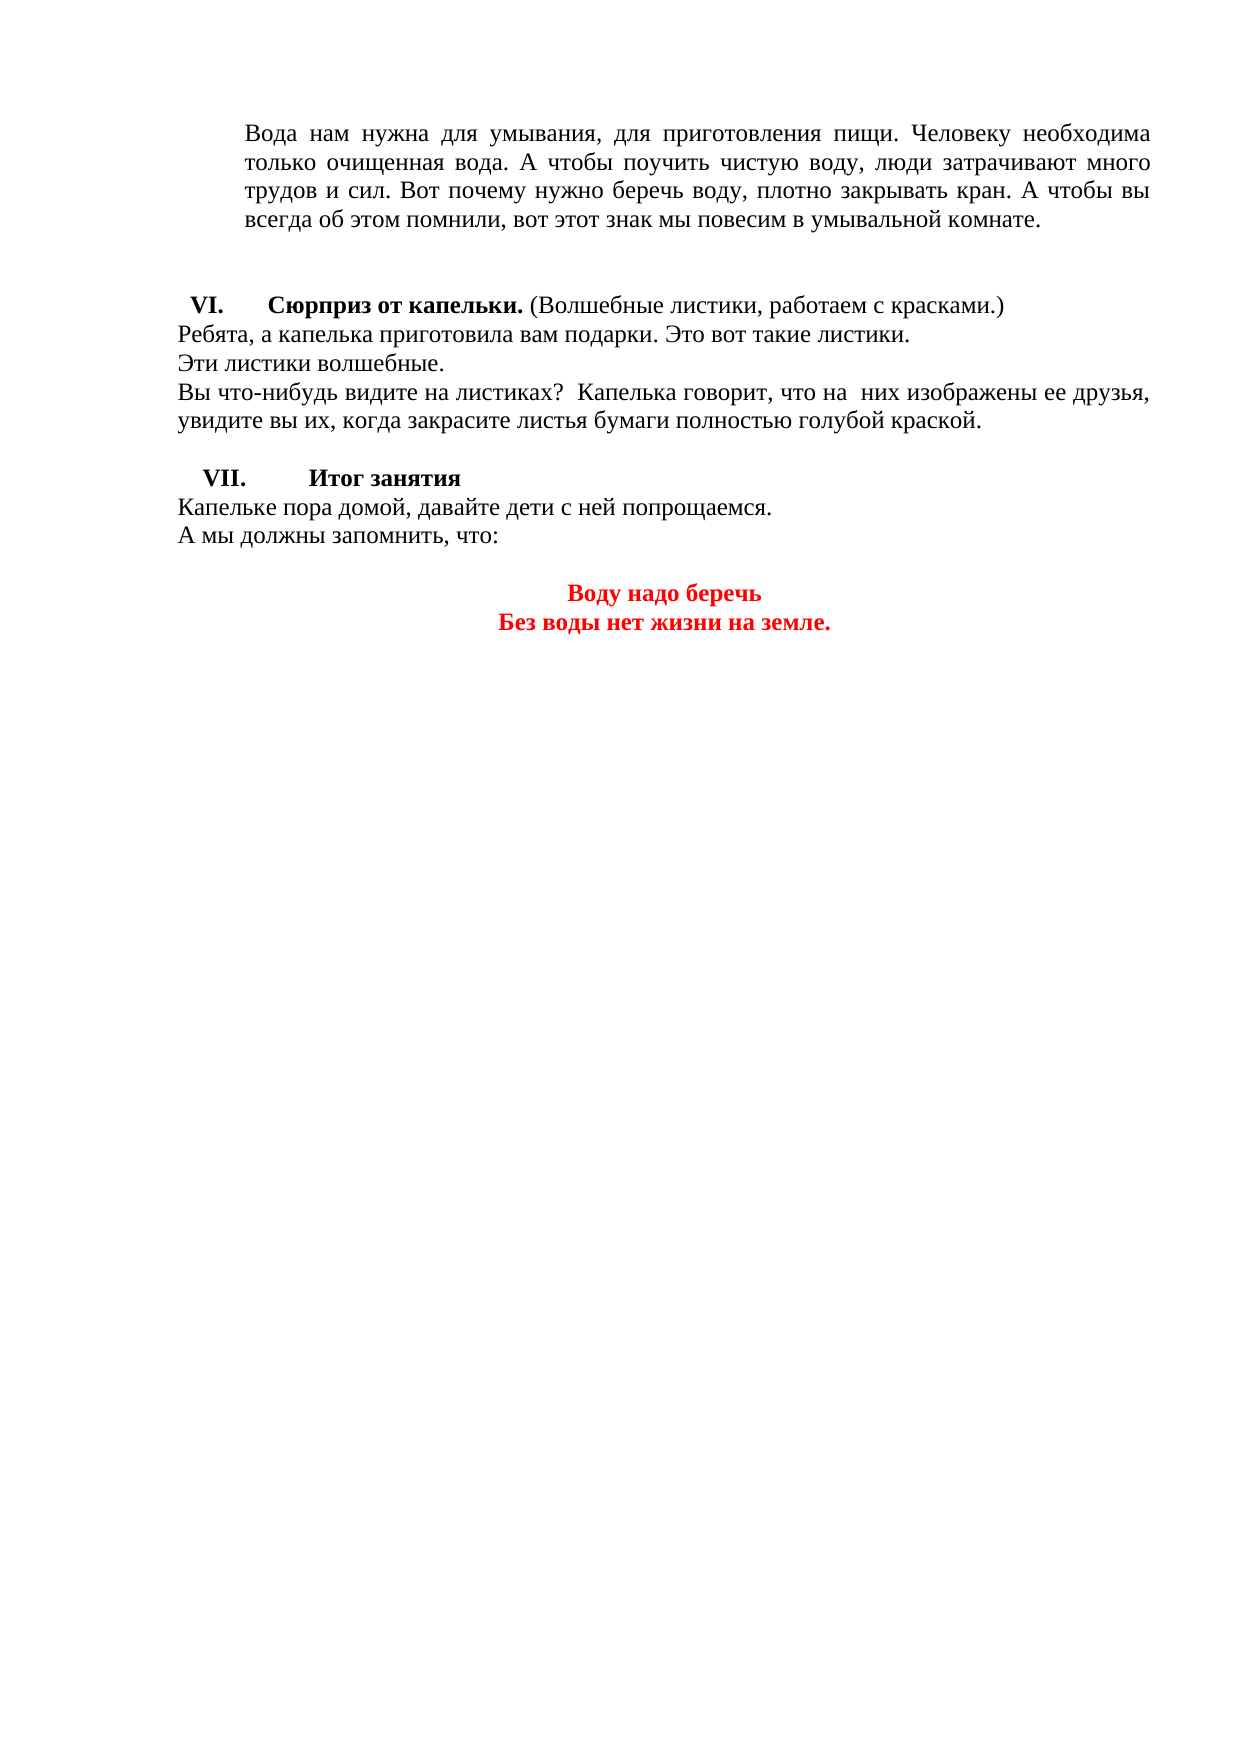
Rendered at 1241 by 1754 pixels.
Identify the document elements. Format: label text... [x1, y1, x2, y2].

text VI. Сюрприз от капельки. (Волшебные листики, работаем с красками.) [177, 291, 1152, 319]
text VII. Итог занятия [177, 463, 1152, 492]
list Вы что-нибудь видите на листиках? Капелька говорит, что на них изображены ее друзья, увидите вы их, когда закрасите листья бумаги полностью голубой краской. [177, 377, 1152, 434]
text Ребята, а капелька приготовила вам подарки. Это вот такие листики. [177, 319, 1152, 348]
text Эти листики волшебные. [177, 348, 1152, 377]
list Вода нам нужна для умывания, для приготовления пищи. Человеку необходима только очищенная вода. А чтобы поучить чистую воду, люди затрачивают много трудов и сил. Вот почему нужно беречь воду, плотно закрывать кран. А чтобы вы всегда об этом помнили, вот этот знак мы повесим в умывальной комнате. [244, 118, 1152, 233]
text Воду надо беречь [177, 578, 1152, 607]
text Капельке пора домой, давайте дети с ней попрощаемся. [177, 492, 1152, 521]
text Без воды нет жизни на земле. [177, 607, 1152, 636]
text А мы должны запомнить, что: [177, 521, 1152, 549]
